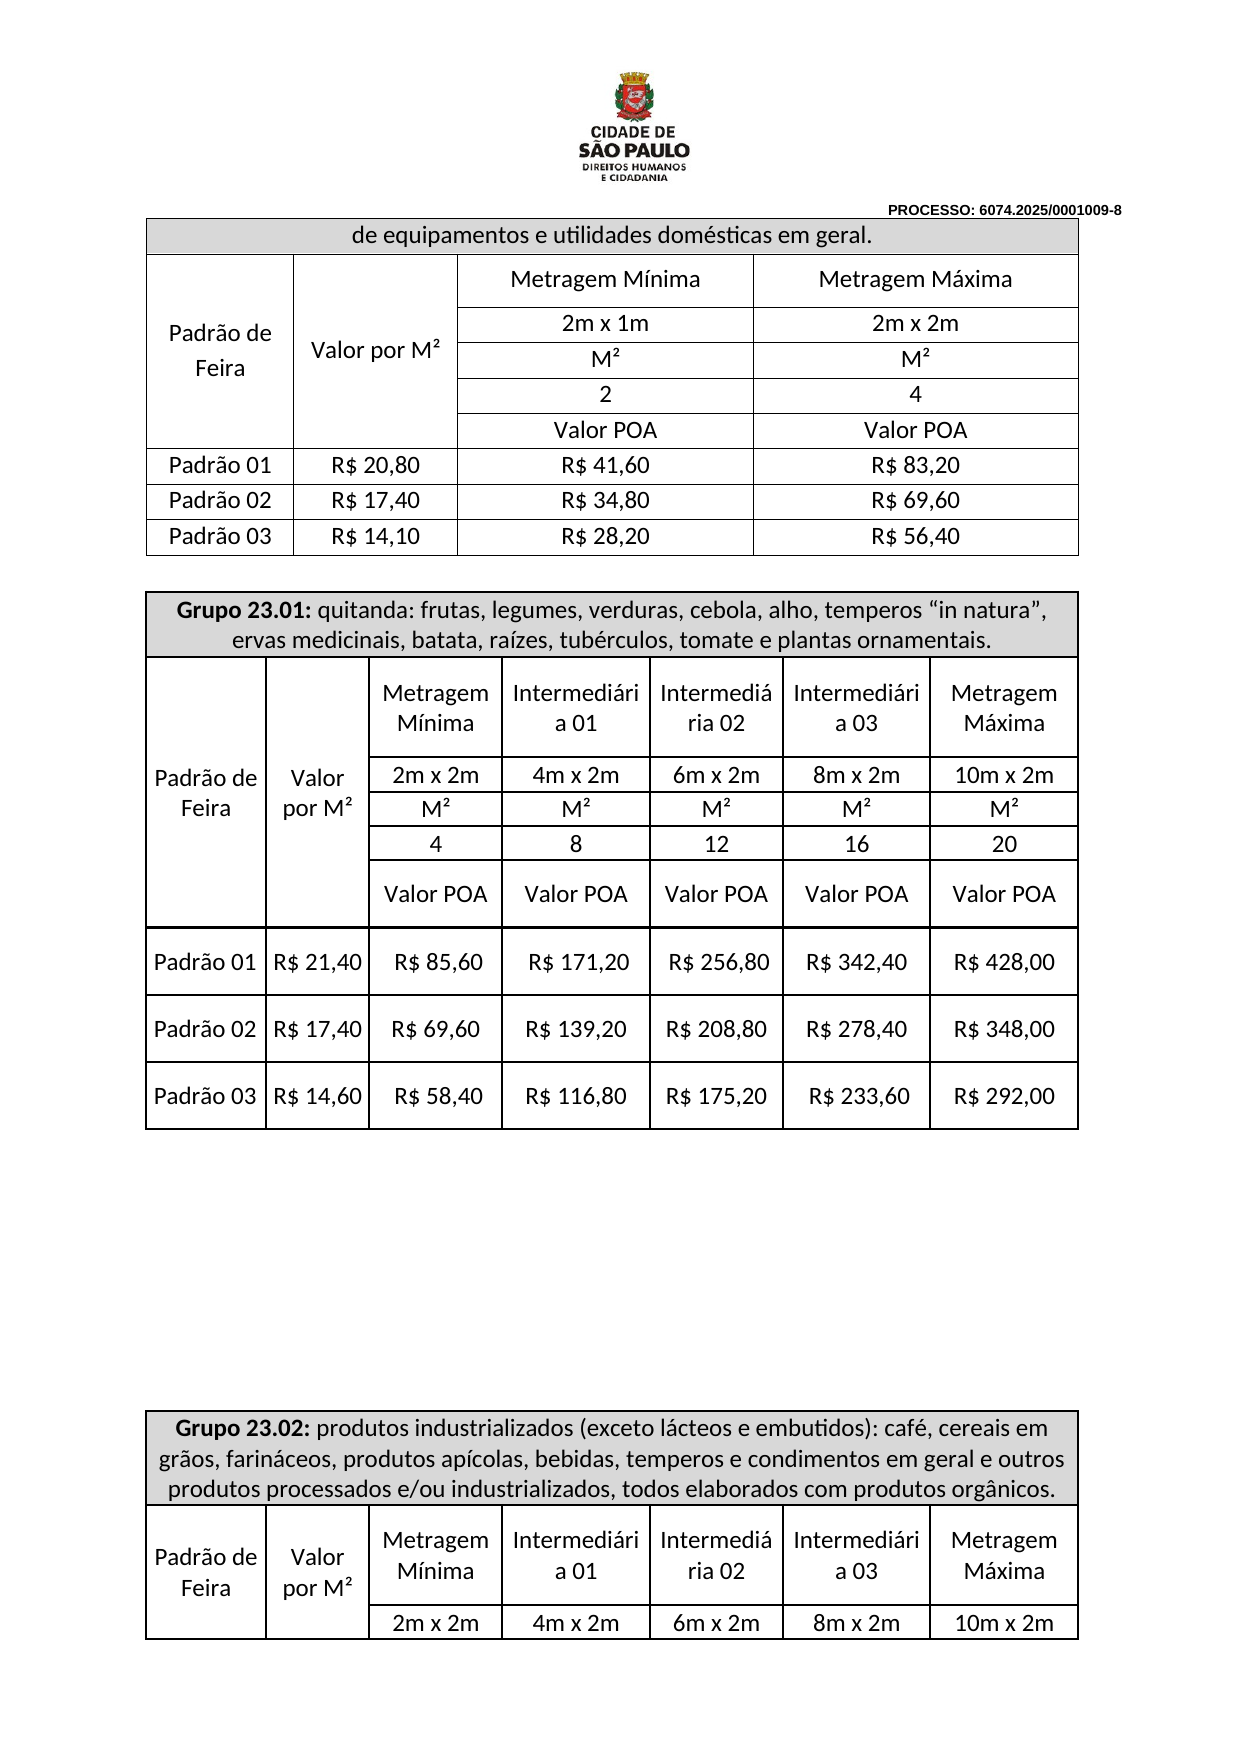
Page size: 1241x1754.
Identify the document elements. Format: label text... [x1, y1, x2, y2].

table_cell 10m x 2m [931, 1606, 1077, 1638]
table_cell 12 [651, 827, 782, 859]
table_cell R$ 171,20 [503, 929, 649, 994]
table_cell R$ 208,80 [651, 996, 782, 1061]
table_cell Metragem Mínima [370, 1506, 501, 1604]
table_cell 2m x 1m [458, 308, 753, 342]
table_cell Intermediária 03 [784, 658, 929, 756]
table_cell R$ 17,40 [267, 996, 368, 1061]
table_cell 2 [458, 379, 753, 413]
table_cell R$ 116,80 [503, 1063, 649, 1128]
table_cell R$ 14,60 [267, 1063, 368, 1128]
table_cell Padrão 02 [147, 996, 265, 1061]
table_cell R$ 278,40 [784, 996, 929, 1061]
picture [566, 59, 704, 202]
table_cell Valor por M² [267, 1506, 368, 1638]
table_cell R$ 428,00 [931, 929, 1077, 994]
table_cell Padrão 01 [147, 929, 265, 994]
table_cell Valor POA [458, 414, 753, 448]
table_cell 4 [370, 827, 501, 859]
table_cell Metragem Máxima [931, 1506, 1077, 1604]
table_cell Metragem Máxima [754, 255, 1078, 307]
table_cell R$ 21,40 [267, 929, 368, 994]
table_cell Intermediária 01 [503, 658, 649, 756]
table_cell M² [458, 343, 753, 377]
table_cell Metragem Máxima [931, 658, 1077, 756]
table_cell Padrão 03 [147, 520, 293, 554]
table_cell M² [754, 343, 1078, 377]
table_cell 10m x 2m [931, 758, 1077, 791]
table_cell Valor POA [370, 861, 501, 926]
table_cell Intermediária 01 [503, 1506, 649, 1604]
table_cell Valor por M² [294, 255, 457, 448]
table_cell Intermediária 02 [651, 658, 782, 756]
table_cell R$ 28,20 [458, 520, 753, 554]
table_cell Valor POA [931, 861, 1077, 926]
table_cell Valor por M² [267, 658, 368, 926]
table_cell 16 [784, 827, 929, 859]
table_cell R$ 17,40 [294, 485, 457, 519]
table_cell R$ 342,40 [784, 929, 929, 994]
table_cell M² [651, 793, 782, 825]
table_cell Intermediária 03 [784, 1506, 929, 1604]
table_cell R$ 348,00 [931, 996, 1077, 1061]
table_cell Metragem Mínima [458, 255, 753, 307]
table_cell Padrão 02 [147, 485, 293, 519]
table_cell M² [931, 793, 1077, 825]
table_cell 6m x 2m [651, 1606, 782, 1638]
table_header Grupo 23.02: produtos industrializados (exceto lácteos e embutidos): café, cereais em grãos, farináceos, produtos apícolas, bebidas, temperos e condimentos em geral e outros produtos processados e/ou industrializados, todos elaborados com produtos orgânicos. [147, 1412, 1077, 1504]
table_cell Valor POA [784, 861, 929, 926]
table_cell Padrão de Feira [147, 658, 265, 926]
table_cell R$ 292,00 [931, 1063, 1077, 1128]
table_cell R$ 83,20 [754, 449, 1078, 484]
table_cell Valor POA [754, 414, 1078, 448]
table_cell M² [370, 793, 501, 825]
table_cell R$ 85,60 [370, 929, 501, 994]
table_cell 8m x 2m [784, 1606, 929, 1638]
table_cell 2m x 2m [370, 1606, 501, 1638]
table_cell 2m x 2m [754, 308, 1078, 342]
table_cell R$ 56,40 [754, 520, 1078, 554]
table_header Grupo 23.01: quitanda: frutas, legumes, verduras, cebola, alho, temperos “in natura”, ervas medicinais, batata, raízes, tubérculos, tomate e plantas ornamentais. [147, 593, 1077, 656]
table_cell 8 [503, 827, 649, 859]
table_cell 6m x 2m [651, 758, 782, 791]
table_cell R$ 233,60 [784, 1063, 929, 1128]
table_cell R$ 14,10 [294, 520, 457, 554]
table_cell Padrão 01 [147, 449, 293, 484]
table_cell 8m x 2m [784, 758, 929, 791]
table_cell Intermediária 02 [651, 1506, 782, 1604]
table_cell 4 [754, 379, 1078, 413]
table_cell R$ 34,80 [458, 485, 753, 519]
table_cell R$ 41,60 [458, 449, 753, 484]
table_cell R$ 139,20 [503, 996, 649, 1061]
table_cell Valor POA [503, 861, 649, 926]
table_cell Metragem Mínima [370, 658, 501, 756]
table_cell M² [784, 793, 929, 825]
table_cell 4m x 2m [503, 758, 649, 791]
table_cell M² [503, 793, 649, 825]
table_cell Valor POA [651, 861, 782, 926]
table_cell R$ 69,60 [370, 996, 501, 1061]
table_cell R$ 20,80 [294, 449, 457, 484]
table_cell R$ 69,60 [754, 485, 1078, 519]
table_cell 4m x 2m [503, 1606, 649, 1638]
table_cell R$ 58,40 [370, 1063, 501, 1128]
table_cell 2m x 2m [370, 758, 501, 791]
table_cell R$ 256,80 [651, 929, 782, 994]
table_cell Padrão de Feira [147, 1506, 265, 1638]
table_cell Padrão 03 [147, 1063, 265, 1128]
table_cell R$ 175,20 [651, 1063, 782, 1128]
table_cell Padrão de Feira [147, 255, 293, 448]
table_cell 20 [931, 827, 1077, 859]
